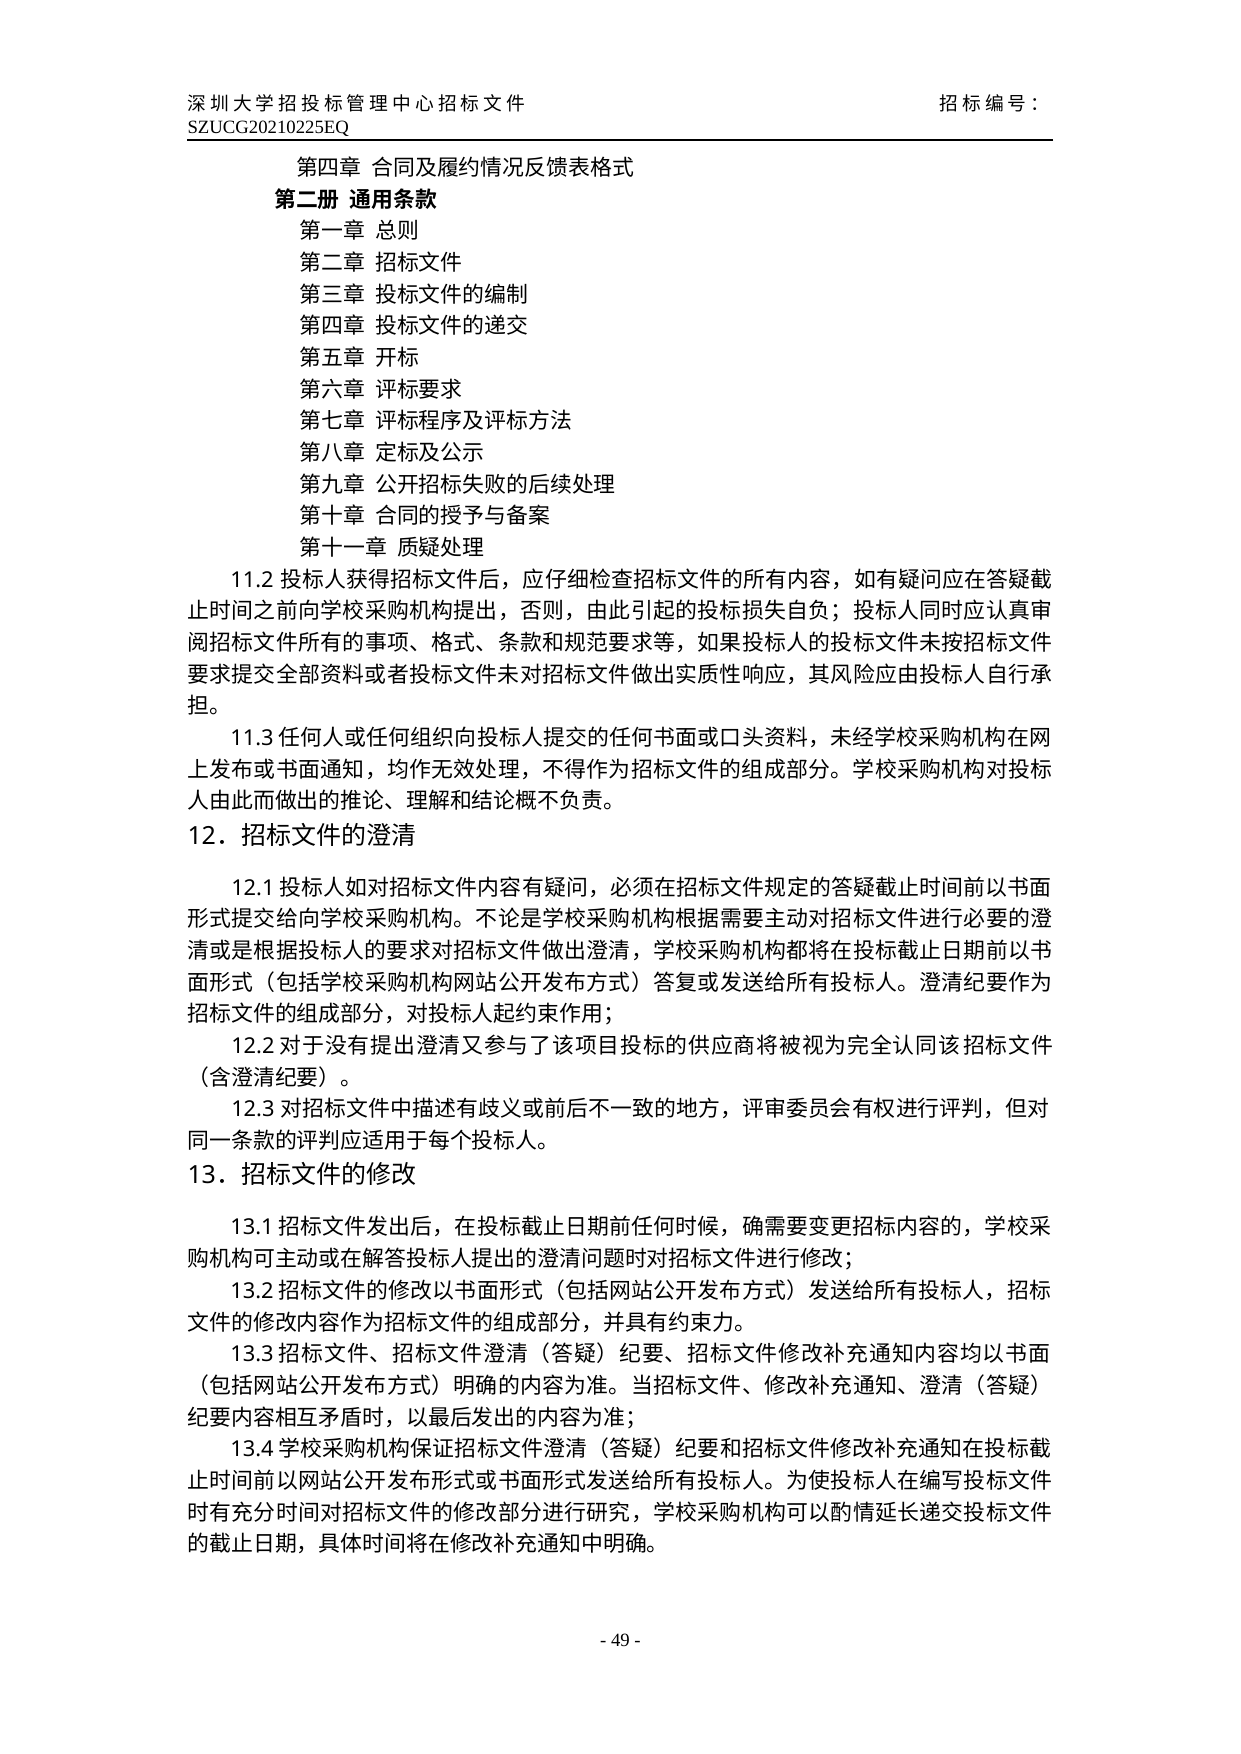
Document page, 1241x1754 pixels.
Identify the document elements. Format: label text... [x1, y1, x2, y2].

text 11.3任何人或任何组织向投标人提交的任何书面或口头资料，未经学校采购机构在网上发布或书面通知，均作无效处理，不得作为招标文件的组成部分。学校采购机构对投标人由此而做出的推论、理解和结论概不负责。 [187, 720, 1053, 815]
list 第九章 公开招标失败的后续处理 [187, 467, 1053, 498]
list 第五章 开标 [187, 340, 1053, 372]
text 12.3 对招标文件中描述有歧义或前后不一致的地方，评审委员会有权进行评判，但对同一条款的评判应适用于每个投标人。 [187, 1091, 1053, 1155]
list 第四章 投标文件的递交 [187, 308, 1053, 340]
list 第二章 招标文件 [187, 245, 1053, 277]
text 13.3招标文件、招标文件澄清（答疑）纪要、招标文件修改补充通知内容均以书面（包括网站公开发布方式）明确的内容为准。当招标文件、修改补充通知、澄清（答疑）纪要内容相互矛盾时，以最后发出的内容为准； [187, 1336, 1053, 1431]
list 第一章 总则 [187, 213, 1053, 245]
text 12．招标文件的澄清 [187, 815, 1053, 851]
text 13.2招标文件的修改以书面形式（包括网站公开发布方式）发送给所有投标人，招标文件的修改内容作为招标文件的组成部分，并具有约束力。 [187, 1273, 1053, 1336]
list 第三章 投标文件的编制 [187, 277, 1053, 308]
list 第七章 评标程序及评标方法 [187, 403, 1053, 435]
text 12.1投标人如对招标文件内容有疑问，必须在招标文件规定的答疑截止时间前以书面形式提交给向学校采购机构。不论是学校采购机构根据需要主动对招标文件进行必要的澄清或是根据投标人的要求对招标文件做出澄清，学校采购机构都将在投标截止日期前以书面形式（包括学校采购机构网站公开发布方式）答复或发送给所有投标人。澄清纪要作为招标文件的组成部分，对投标人起约束作用； [187, 869, 1053, 1028]
list 第十章 合同的授予与备案 [187, 498, 1053, 530]
text 13.4学校采购机构保证招标文件澄清（答疑）纪要和招标文件修改补充通知在投标截止时间前以网站公开发布形式或书面形式发送给所有投标人。为使投标人在编写投标文件时有充分时间对招标文件的修改部分进行研究，学校采购机构可以酌情延长递交投标文件的截止日期，具体时间将在修改补充通知中明确。 [187, 1431, 1053, 1558]
text 11.2 投标人获得招标文件后，应仔细检查招标文件的所有内容，如有疑问应在答疑截止时间之前向学校采购机构提出，否则，由此引起的投标损失自负；投标人同时应认真审阅招标文件所有的事项、格式、条款和规范要求等，如果投标人的投标文件未按招标文件要求提交全部资料或者投标文件未对招标文件做出实质性响应，其风险应由投标人自行承担。 [187, 562, 1053, 720]
list 第八章 定标及公示 [187, 435, 1053, 467]
text 13．招标文件的修改 [187, 1155, 1053, 1191]
text 12.2对于没有提出澄清又参与了该项目投标的供应商将被视为完全认同该招标文件（含澄清纪要）。 [187, 1028, 1053, 1091]
list 第十一章 质疑处理 [187, 530, 1053, 562]
text 第二册 通用条款 [231, 182, 1053, 213]
text 13.1招标文件发出后，在投标截止日期前任何时候，确需要变更招标内容的，学校采购机构可主动或在解答投标人提出的澄清问题时对招标文件进行修改； [187, 1209, 1053, 1273]
text 第四章 合同及履约情况反馈表格式 [253, 150, 1053, 182]
list 第六章 评标要求 [187, 372, 1053, 403]
